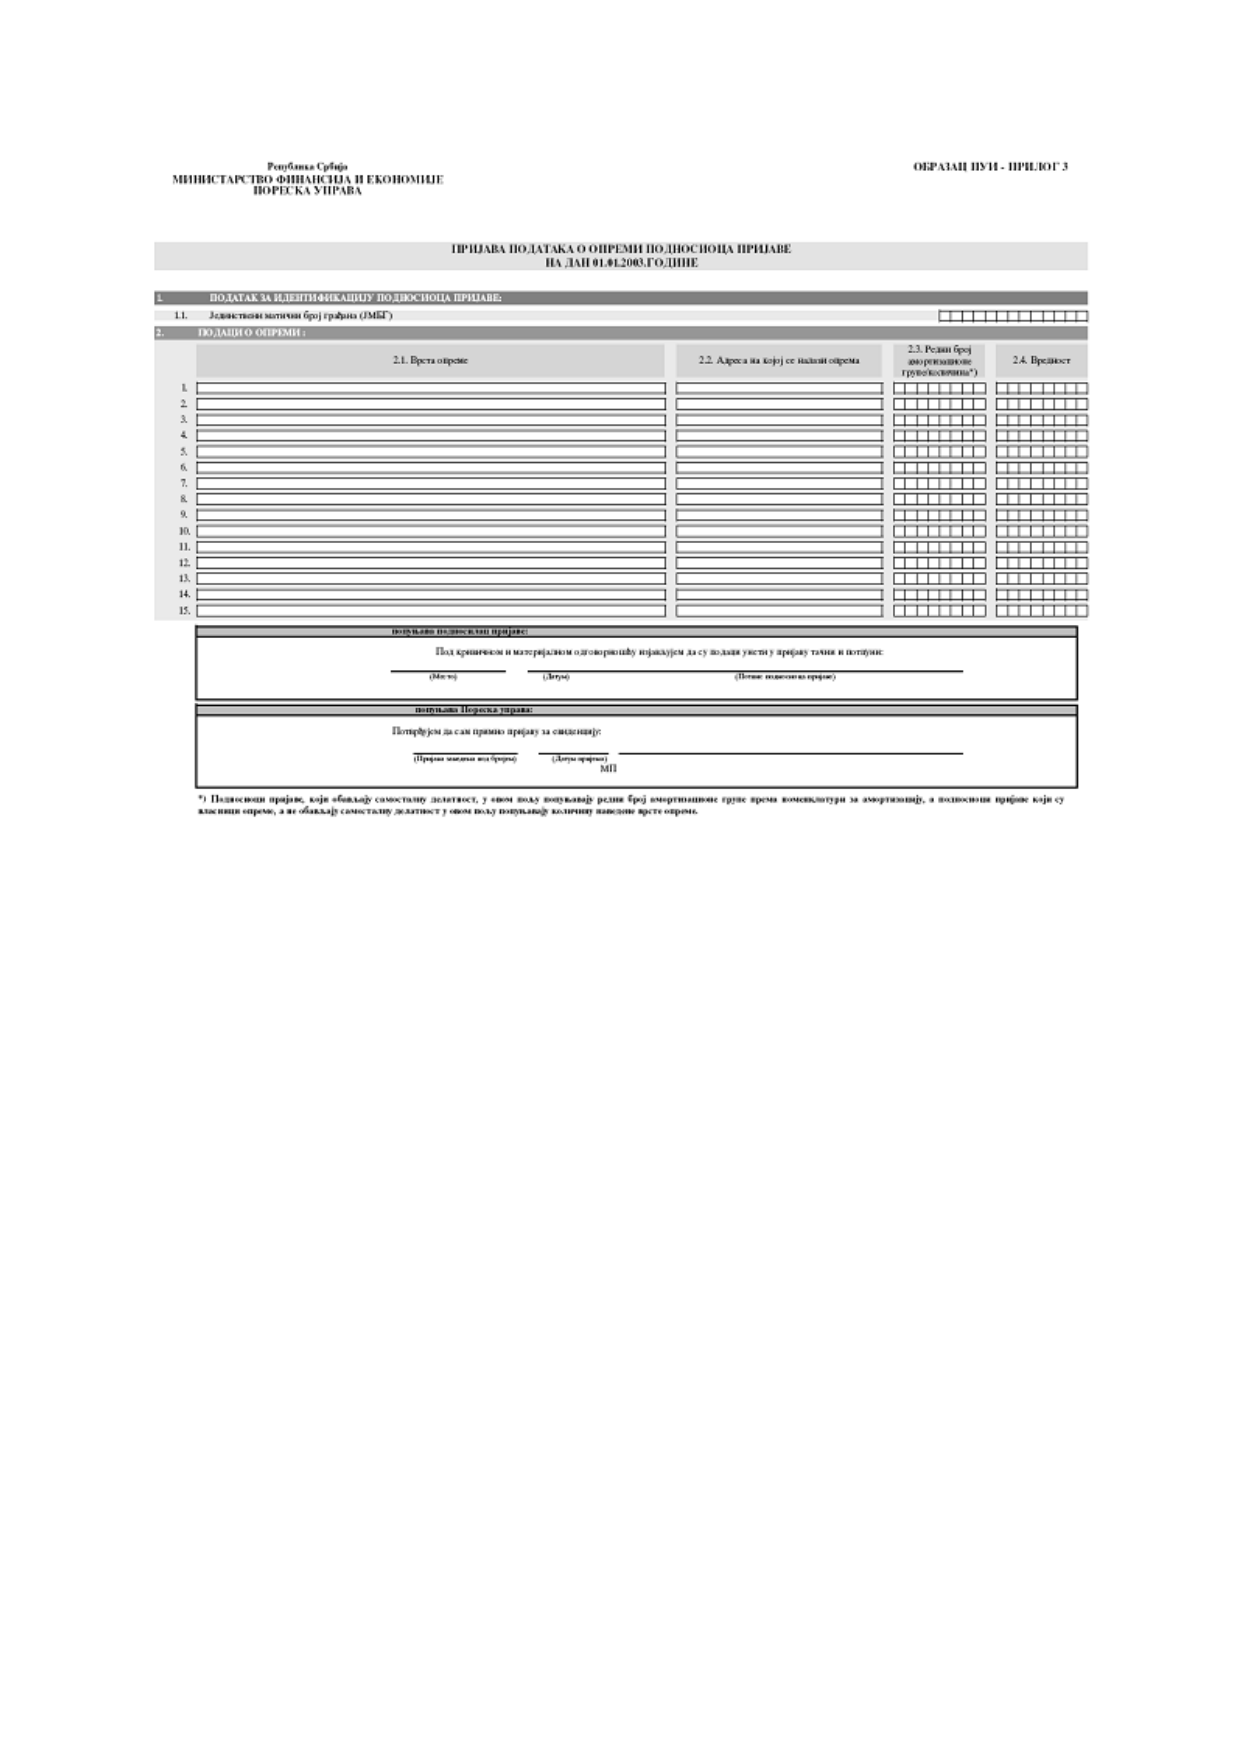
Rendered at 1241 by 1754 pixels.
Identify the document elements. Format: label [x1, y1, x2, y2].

picture [150, 150, 1091, 828]
